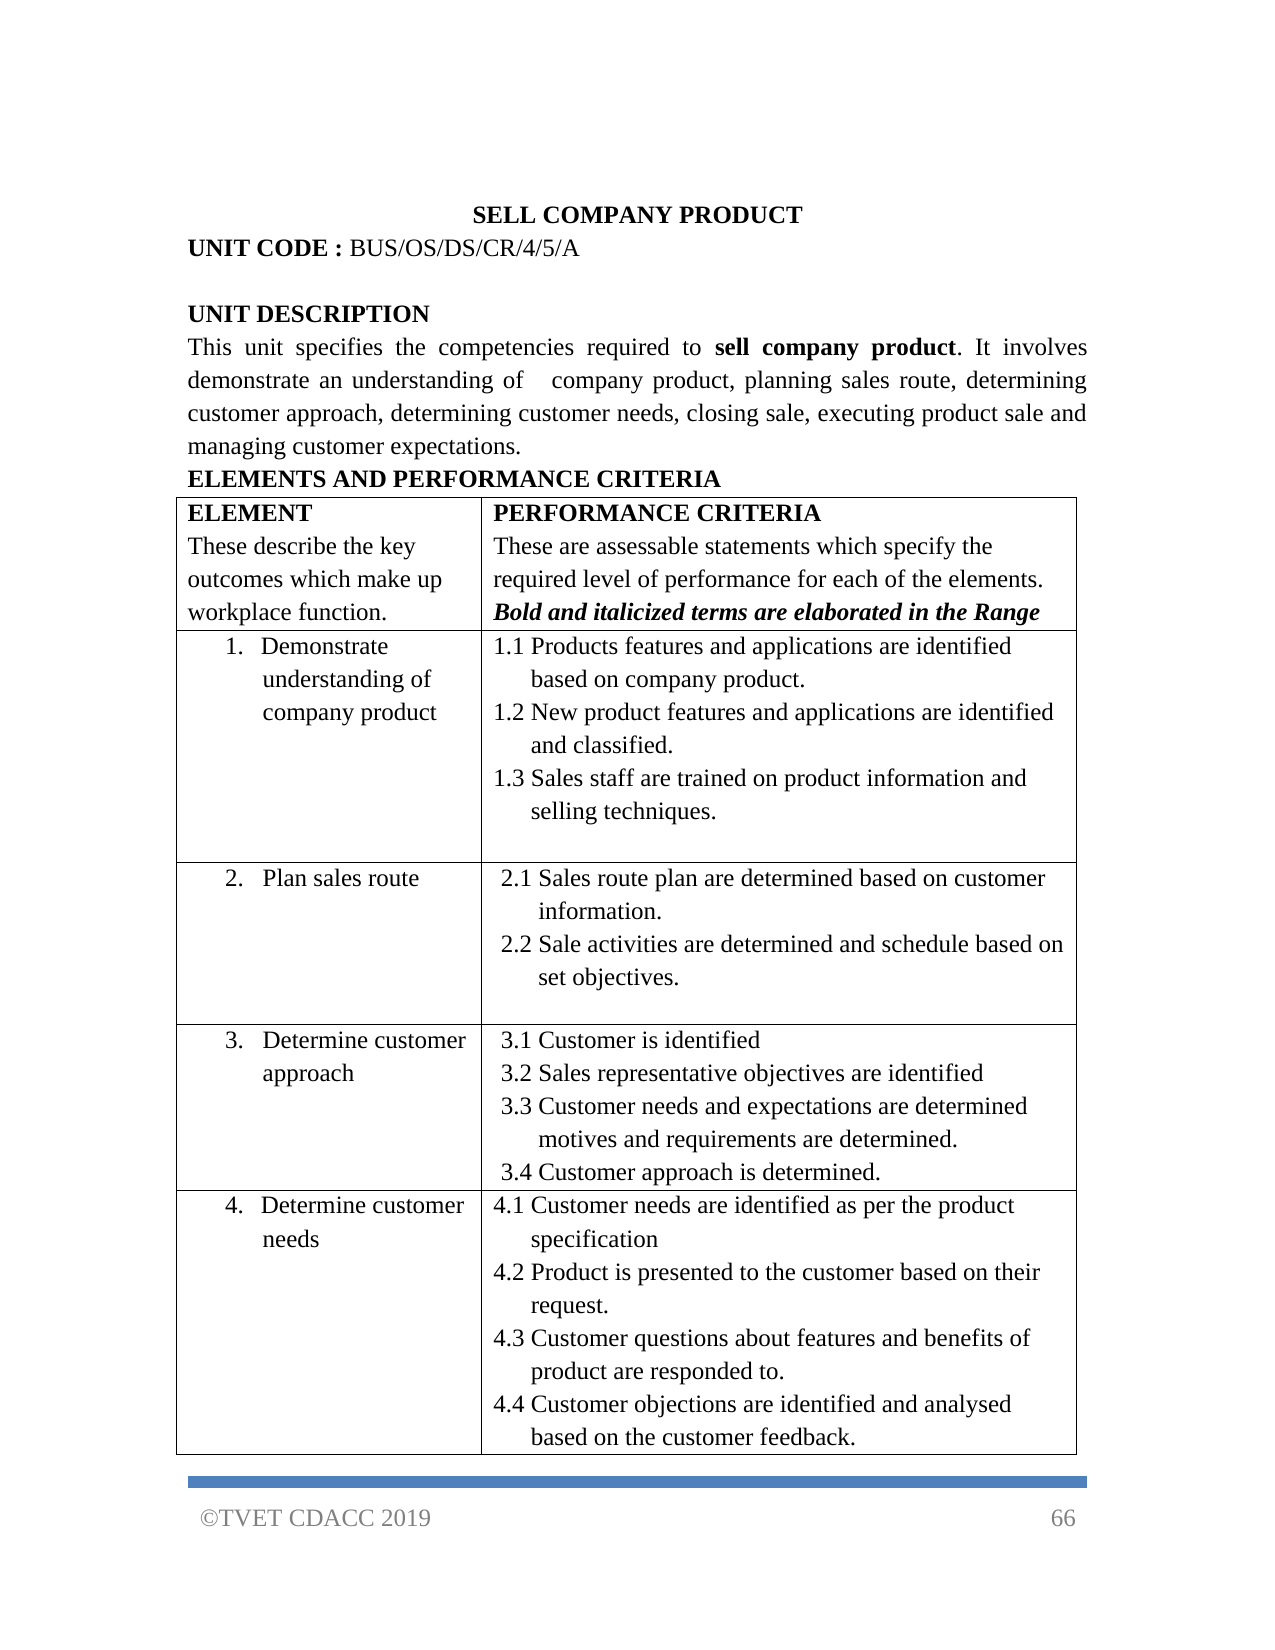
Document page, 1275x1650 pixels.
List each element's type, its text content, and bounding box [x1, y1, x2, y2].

text UNIT DESCRIPTION [187, 299, 1087, 328]
text ELEMENTS AND PERFORMANCE CRITERIA [187, 464, 1087, 493]
table_cell Plan sales route [177, 863, 481, 1024]
table_cell Sales route plan are determined based on customer information. Sale activities are determined and schedule based on set objectives. [482, 863, 1076, 1024]
table_header ELEMENT These describe the key outcomes which make up workplace function. [177, 498, 481, 630]
text This unit specifies the competencies required to sell company product. It involves demonstrate an understanding of company product, planning sales route, determining customer approach, determining customer needs, closing sale, executing product sale and managing customer expectations. [187, 332, 1087, 460]
table_cell Determine customer approach [177, 1025, 481, 1189]
text UNIT CODE : BUS/OS/DS/CR/4/5/A [187, 233, 1087, 262]
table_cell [482, 1191, 1076, 1454]
table_cell Customer is identified Sales representative objectives are identified Customer needs and expectations are determined motives and requirements are determined. Customer approach is determined. [482, 1025, 1076, 1189]
table_header PERFORMANCE CRITERIA These are assessable statements which specify the required level of performance for each of the elements. Bold and italicized terms are elaborated in the Range [482, 498, 1076, 630]
table_cell Demonstrate understanding of company product [177, 631, 481, 862]
subtitle SELL COMPANY PRODUCT [187, 200, 1087, 229]
table_cell Products features and applications are identified based on company product. New product features and applications are identified and classified. Sales staff are trained on product information and selling techniques. [482, 631, 1076, 862]
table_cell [177, 1191, 481, 1454]
